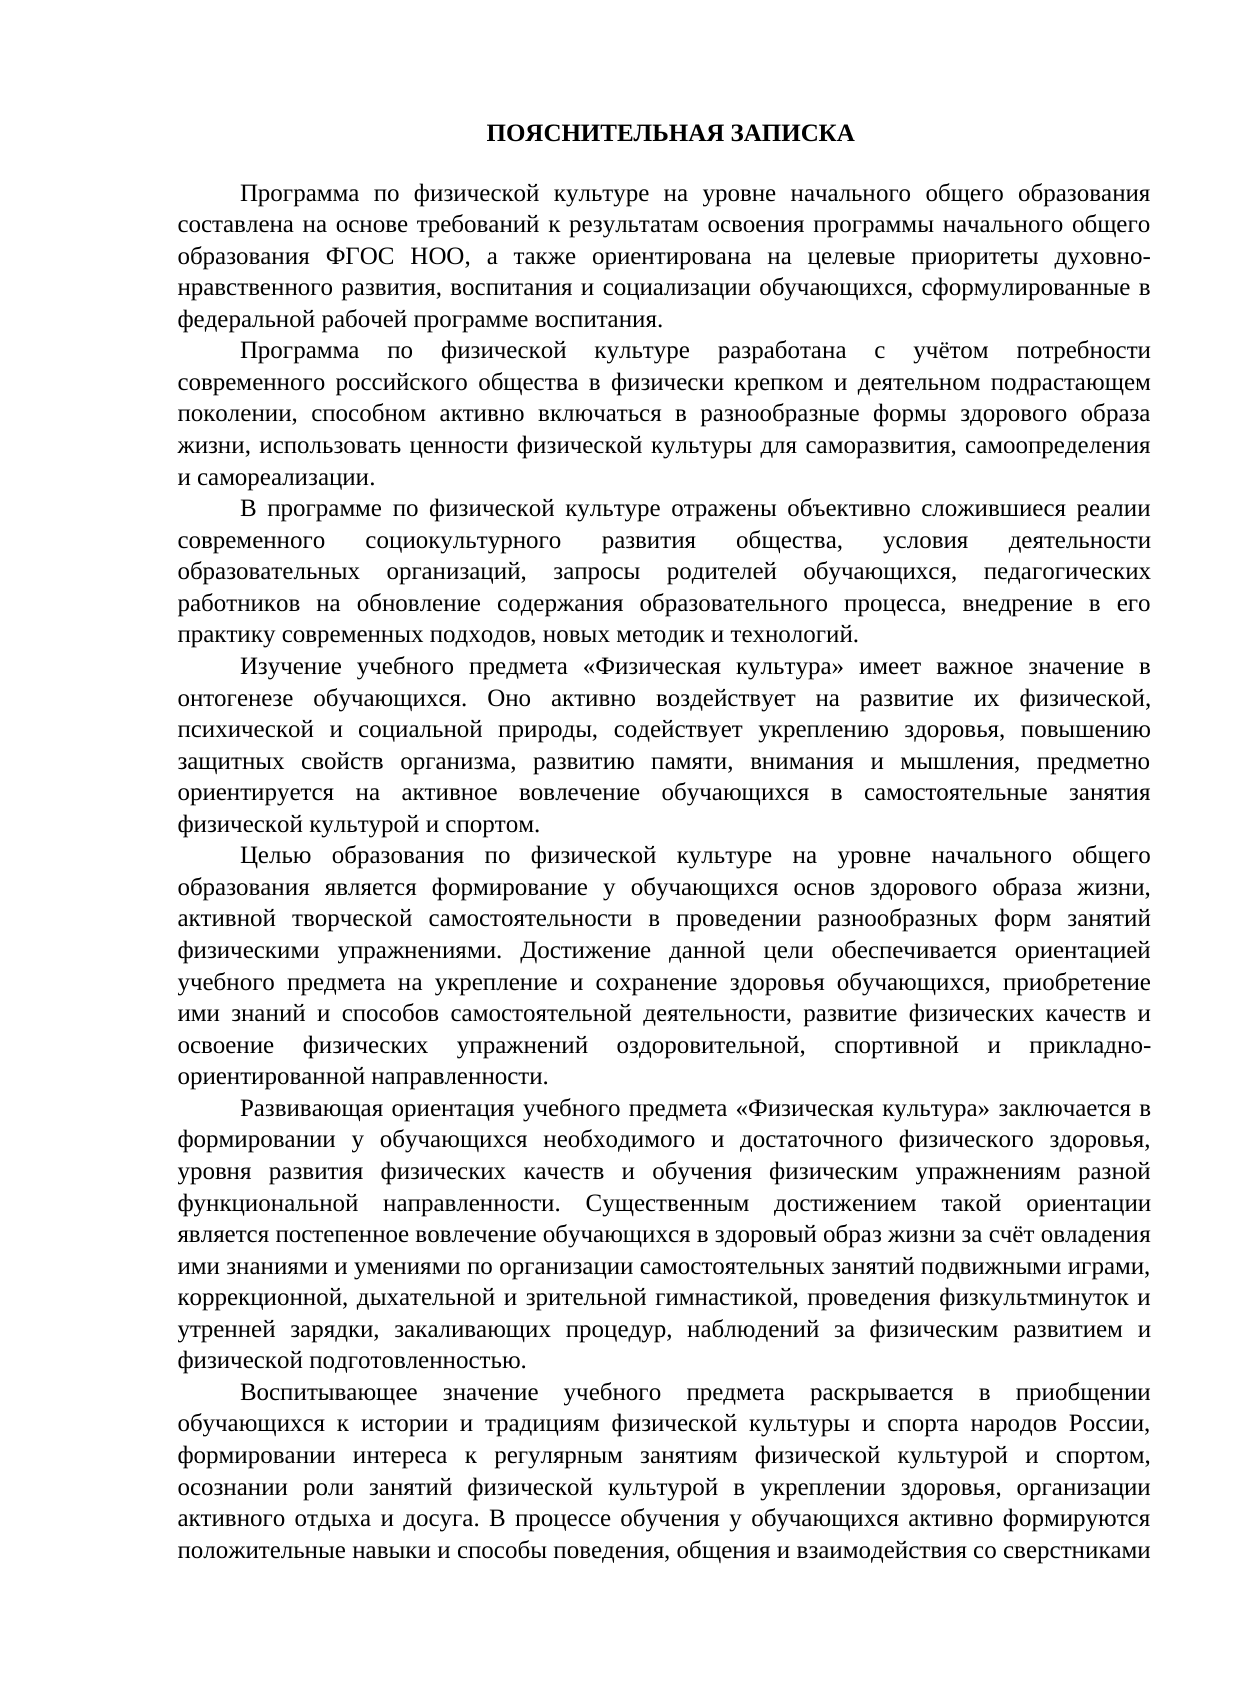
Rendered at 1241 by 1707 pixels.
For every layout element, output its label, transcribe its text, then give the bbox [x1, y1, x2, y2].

text Изучение учебного предмета «Физическая культура» имеет важное значение в онтогенезе обучающихся. Оно активно воздействует на развитие их физической, психической и социальной природы, содействует укреплению здоровья, повышению защитных свойств организма, развитию памяти, внимания и мышления, предметно ориентируется на активное вовлечение обучающихся в самостоятельные занятия физической культурой и спортом. [177, 651, 1152, 838]
text В программе по физической культуре отражены объективно сложившиеся реалии современного социокультурного развития общества, условия деятельности образовательных организаций, запросы родителей обучающихся, педагогических работников на обновление содержания образовательного процесса, внедрение в его практику современных подходов, новых методик и технологий. [177, 493, 1152, 648]
text ПОЯСНИТЕЛЬНАЯ ЗАПИСКА [190, 118, 1152, 147]
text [177, 1377, 1152, 1563]
text Программа по физической культуре на уровне начального общего образования составлена на основе требований к результатам освоения программы начального общего образования ФГОС НОО, а также ориентирована на целевые приоритеты духовно-нравственного развития, воспитания и социализации обучающихся, сформулированные в федеральной рабочей программе воспитания. [177, 178, 1152, 333]
text Программа по физической культуре разработана с учётом потребности современного российского общества в физически крепком и деятельном подрастающем поколении, способном активно включаться в разнообразные формы здорового образа жизни, использовать ценности физической культуры для саморазвития, самоопределения и самореализации. [177, 335, 1152, 490]
text Развивающая ориентация учебного предмета «Физическая культура» заключается в формировании у обучающихся необходимого и достаточного физического здоровья, уровня развития физических качеств и обучения физическим упражнениям разной функциональной направленности. Существенным достижением такой ориентации является постепенное вовлечение обучающихся в здоровый образ жизни за счёт овладения ими знаниями и умениями по организации самостоятельных занятий подвижными играми, коррекционной, дыхательной и зрительной гимнастикой, проведения физкультминуток и утренней зарядки, закаливающих процедур, наблюдений за физическим развитием и физической подготовленностью. [177, 1093, 1152, 1374]
text Целью образования по физической культуре на уровне начального общего образования является формирование у обучающихся основ здорового образа жизни, активной творческой самостоятельности в проведении разнообразных форм занятий физическими упражнениями. Достижение данной цели обеспечивается ориентацией учебного предмета на укрепление и сохранение здоровья обучающихся, приобретение ими знаний и способов самостоятельной деятельности, развитие физических качеств и освоение физических упражнений оздоровительной, спортивной и прикладно-ориентированной направленности. [177, 840, 1152, 1090]
